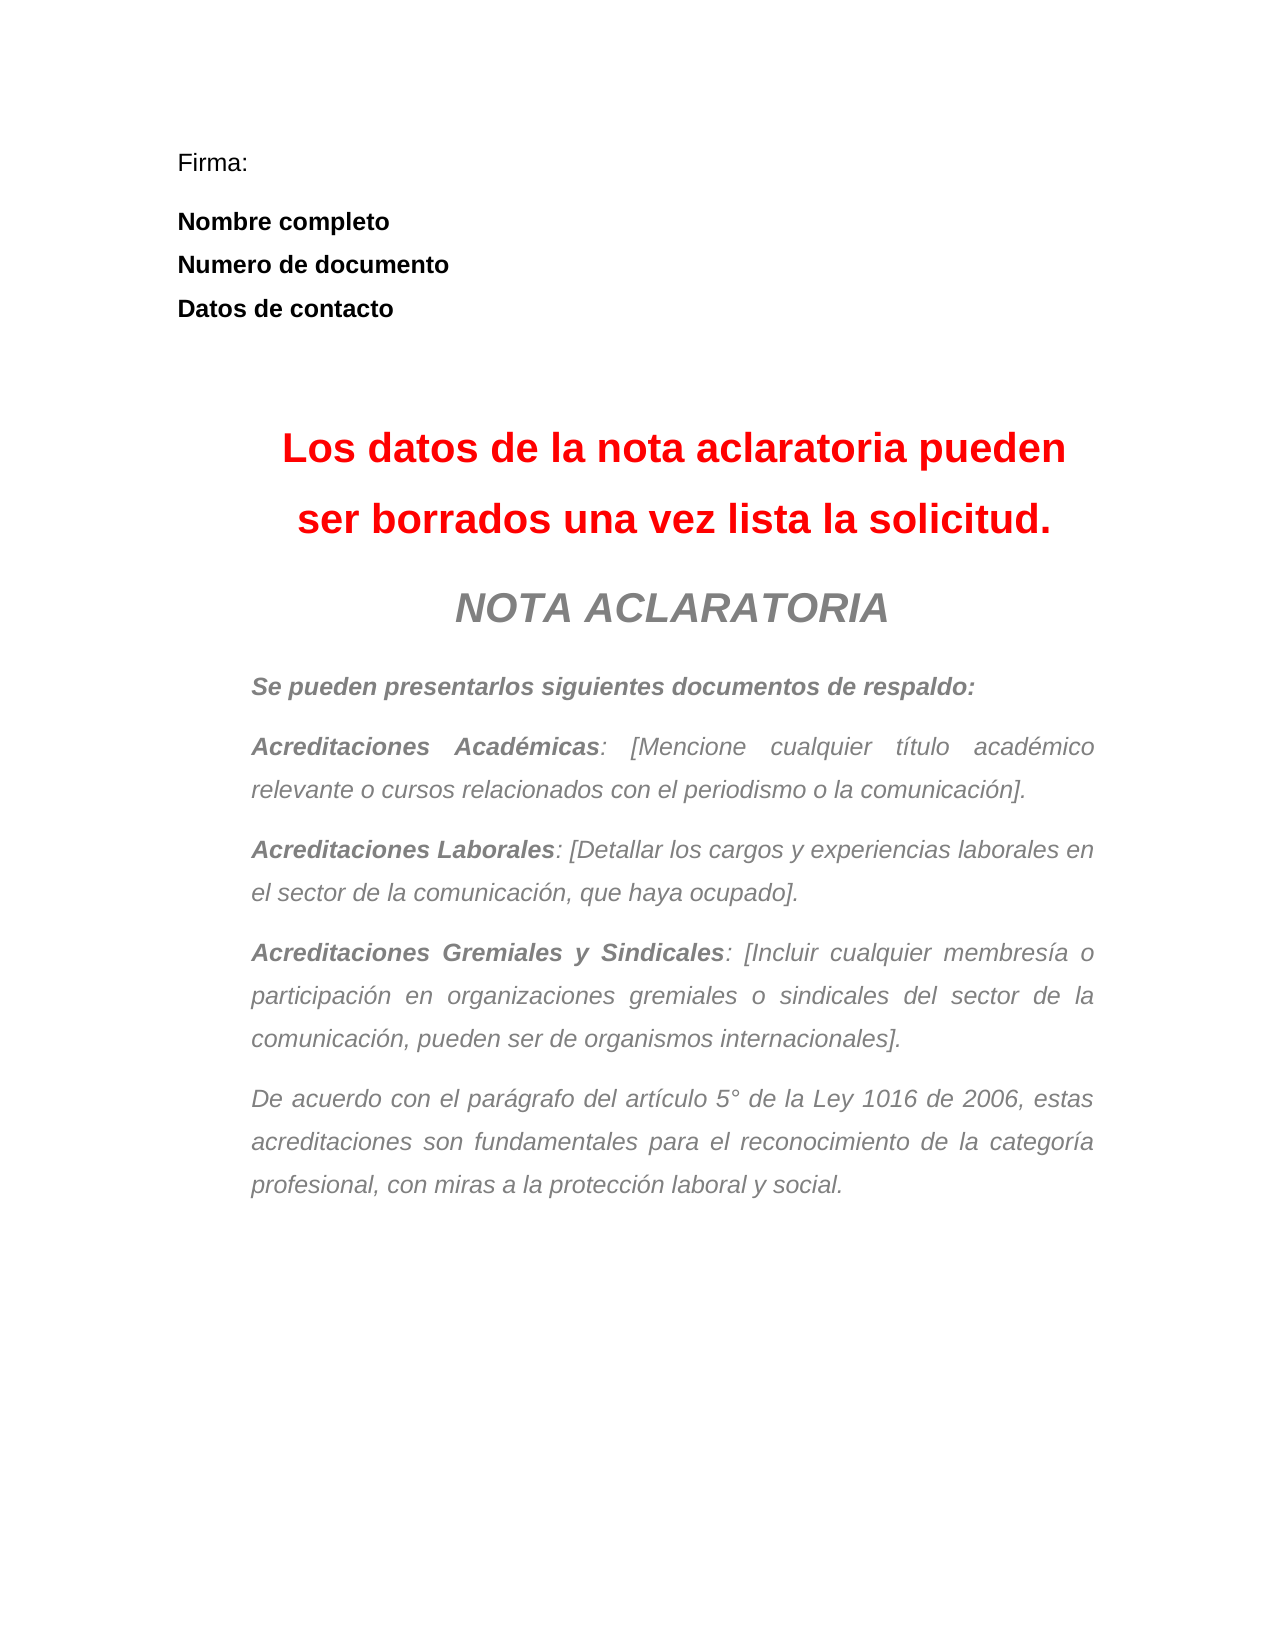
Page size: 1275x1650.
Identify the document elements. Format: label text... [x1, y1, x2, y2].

text Datos de contacto [177, 294, 1098, 322]
text Se pueden presentarlos siguientes documentos de respaldo: [251, 672, 1098, 701]
text NOTA ACLARATORIA [251, 583, 1098, 631]
text Acreditaciones Laborales: [Detallar los cargos y experiencias laborales en el sector de la comunicación, que haya ocupado]. [251, 835, 1098, 907]
text Acreditaciones Académicas: [Mencione cualquier título académico relevante o cursos relacionados con el periodismo o la comunicación]. [251, 732, 1098, 804]
text Firma: [177, 148, 1098, 176]
text Acreditaciones Gremiales y Sindicales: [Incluir cualquier membresía o participación en organizaciones gremiales o sindicales del sector de la comunicación, pueden ser de organismos internacionales]. [251, 938, 1098, 1053]
text Los datos de la nota aclaratoria pueden ser borrados una vez lista la solicitud. [251, 423, 1098, 543]
text Numero de documento [177, 251, 1098, 279]
text Nombre completo [177, 207, 1098, 236]
text De acuerdo con el parágrafo del artículo 5° de la Ley 1016 de 2006, estas acreditaciones son fundamentales para el reconocimiento de la categoría profesional, con miras a la protección laboral y social. [251, 1084, 1098, 1199]
